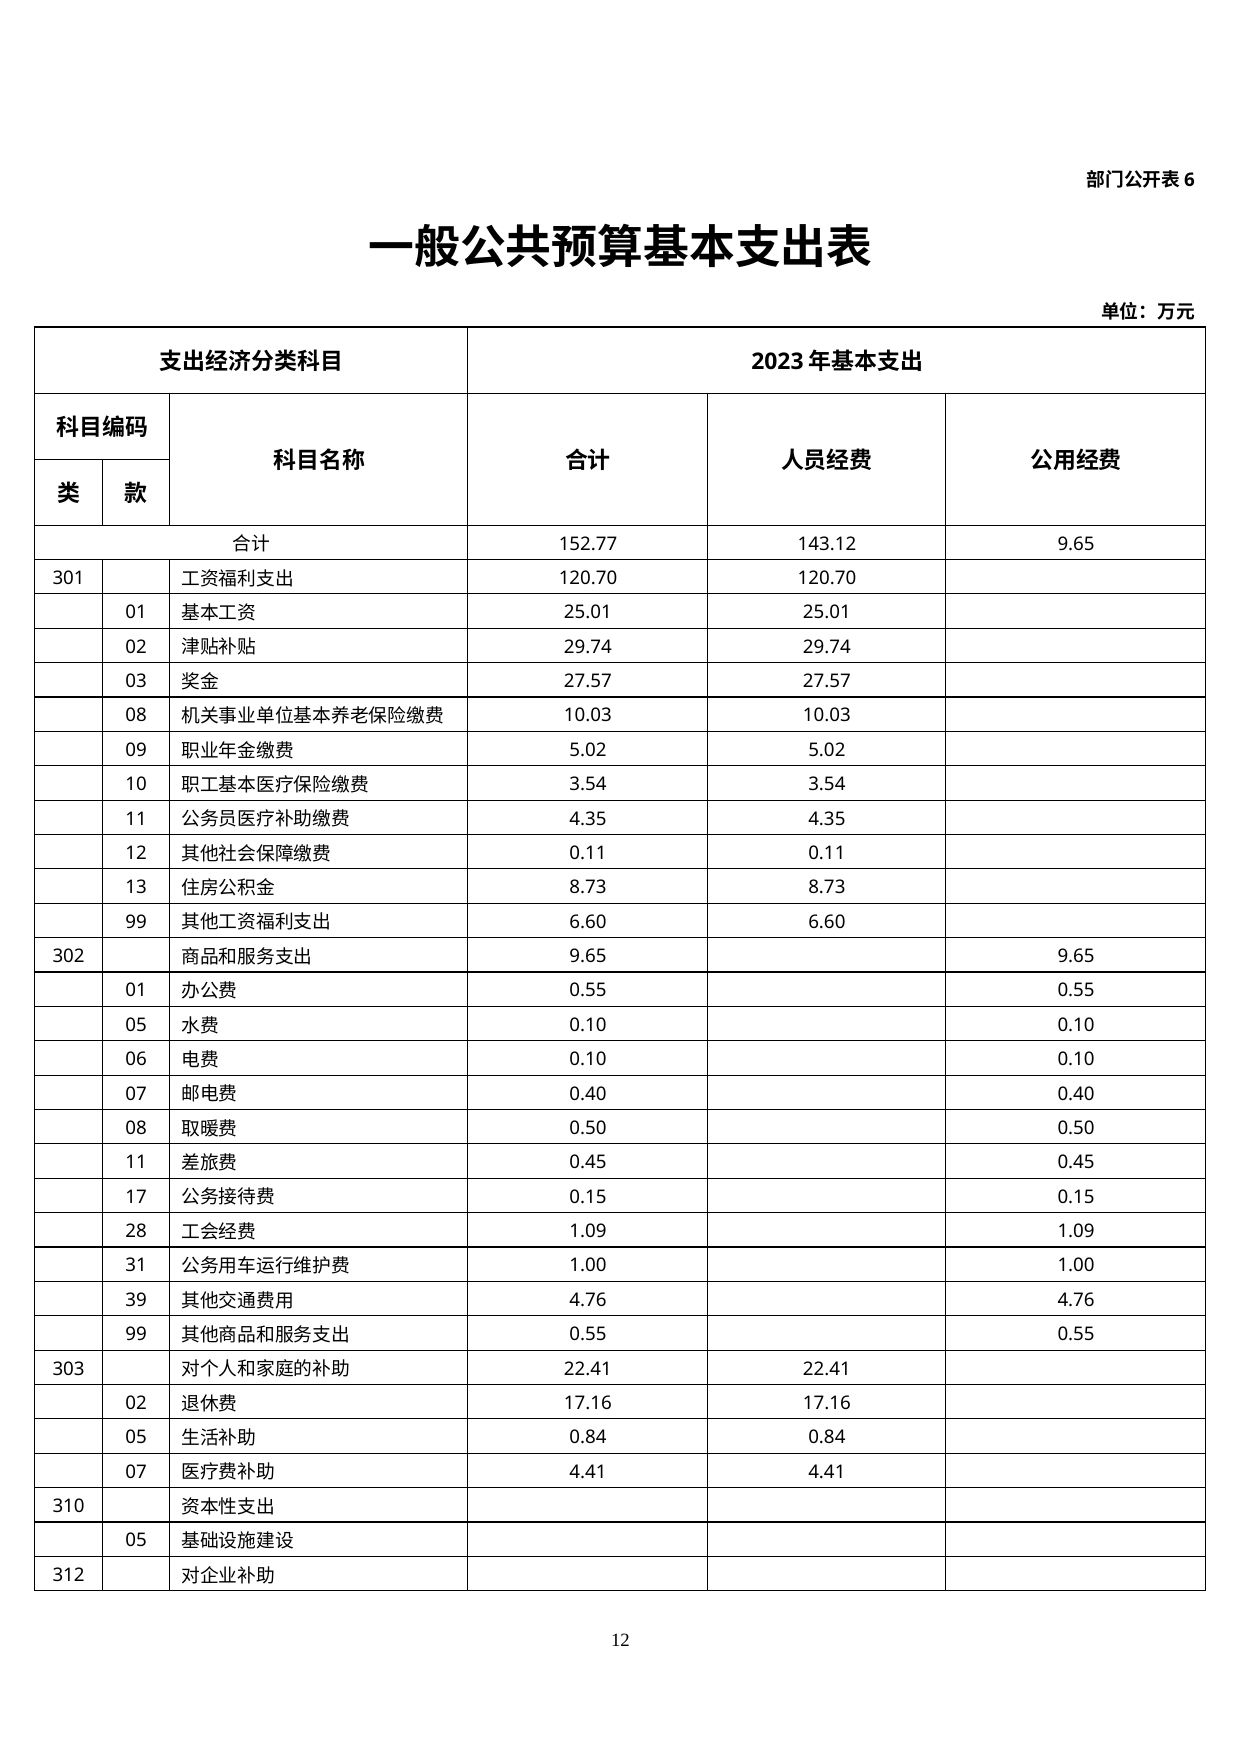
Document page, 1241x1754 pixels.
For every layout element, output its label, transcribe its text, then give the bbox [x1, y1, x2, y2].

table_cell 310 [35, 1488, 102, 1521]
table_cell 6.60 [708, 904, 945, 937]
table_cell 08 [103, 1110, 169, 1143]
table_cell 0.11 [468, 835, 707, 868]
table_cell [35, 1523, 102, 1556]
table_cell [103, 1557, 169, 1590]
table_cell [946, 904, 1205, 937]
table_cell 0.55 [468, 1316, 707, 1349]
table_cell 公务员医疗补助缴费 [170, 801, 467, 834]
table_header 部门公开表6 [35, 162, 1206, 194]
table_cell [35, 1385, 102, 1418]
table_cell 4.41 [468, 1454, 707, 1487]
table_cell 职工基本医疗保险缴费 [170, 766, 467, 799]
table_cell 39 [103, 1282, 169, 1315]
table_cell 05 [103, 1523, 169, 1556]
table_cell [35, 869, 102, 903]
table_cell [35, 1213, 102, 1246]
table_cell 0.45 [468, 1144, 707, 1178]
table_cell 4.76 [468, 1282, 707, 1315]
table_cell 4.35 [468, 801, 707, 834]
table_cell [946, 1523, 1205, 1556]
table_cell [946, 698, 1205, 731]
table_cell [468, 1523, 707, 1556]
table_cell 合计 [468, 394, 707, 524]
table_cell [708, 1316, 945, 1349]
table_cell 资本性支出 [170, 1488, 467, 1521]
table_cell 4.35 [708, 801, 945, 834]
table_cell 0.40 [946, 1076, 1205, 1109]
table_cell 03 [103, 663, 169, 696]
table_cell 9.65 [946, 526, 1205, 559]
table_cell 13 [103, 869, 169, 903]
table_cell [708, 1557, 945, 1590]
table_cell 29.74 [468, 629, 707, 662]
table_cell 11 [103, 801, 169, 834]
table_cell 6.60 [468, 904, 707, 937]
table_cell 商品和服务支出 [170, 938, 467, 971]
table_cell [946, 594, 1205, 628]
table_cell 电费 [170, 1041, 467, 1074]
table_cell 01 [103, 594, 169, 628]
table_cell 0.15 [468, 1179, 707, 1212]
table_cell [35, 1007, 102, 1040]
table_cell 0.50 [468, 1110, 707, 1143]
table_cell 06 [103, 1041, 169, 1074]
table_cell 0.55 [946, 1316, 1205, 1349]
table_cell 301 [35, 560, 102, 593]
table_cell 27.57 [468, 663, 707, 696]
table_cell [946, 629, 1205, 662]
table_cell [946, 835, 1205, 868]
table_cell [35, 663, 102, 696]
table_cell 科目编码 [35, 394, 169, 458]
table_cell [946, 1351, 1205, 1384]
table_cell 公务用车运行维护费 [170, 1248, 467, 1281]
table_cell 9.65 [946, 938, 1205, 971]
table_cell [35, 698, 102, 731]
table_cell [35, 801, 102, 834]
table_cell [35, 1076, 102, 1109]
table_cell 支出经济分类科目 [35, 328, 467, 392]
table_cell 公用经费 [946, 394, 1205, 524]
table_cell 25.01 [708, 594, 945, 628]
table_cell [708, 1523, 945, 1556]
table_cell 对个人和家庭的补助 [170, 1351, 467, 1384]
table_cell 其他社会保障缴费 [170, 835, 467, 868]
table_cell [35, 973, 102, 1006]
table_cell [103, 560, 169, 593]
table_cell [946, 1488, 1205, 1521]
table_cell 29.74 [708, 629, 945, 662]
table_cell [35, 1282, 102, 1315]
table_cell 津贴补贴 [170, 629, 467, 662]
table_cell [946, 801, 1205, 834]
table_cell 0.55 [468, 973, 707, 1006]
table_cell [468, 1557, 707, 1590]
table_cell 10.03 [708, 698, 945, 731]
table_cell [35, 835, 102, 868]
table_cell 水费 [170, 1007, 467, 1040]
table_cell [103, 938, 169, 971]
table_cell [708, 1110, 945, 1143]
table_cell 住房公积金 [170, 869, 467, 903]
table_cell [946, 1454, 1205, 1487]
table_cell [946, 1385, 1205, 1418]
table_cell [35, 1041, 102, 1074]
table_cell 0.15 [946, 1179, 1205, 1212]
table_cell 28 [103, 1213, 169, 1246]
table_cell 差旅费 [170, 1144, 467, 1178]
table_cell 3.54 [708, 766, 945, 799]
table_cell 工会经费 [170, 1213, 467, 1246]
table_cell 4.76 [946, 1282, 1205, 1315]
table_cell 08 [103, 698, 169, 731]
table_cell 取暖费 [170, 1110, 467, 1143]
table_cell 基本工资 [170, 594, 467, 628]
table_cell [946, 766, 1205, 799]
table_cell [708, 1282, 945, 1315]
table_cell 对企业补助 [170, 1557, 467, 1590]
table_cell 27.57 [708, 663, 945, 696]
table_cell 99 [103, 1316, 169, 1349]
table_cell [708, 1007, 945, 1040]
table_cell [35, 1419, 102, 1453]
table_cell 公务接待费 [170, 1179, 467, 1212]
table_cell 312 [35, 1557, 102, 1590]
table_cell 办公费 [170, 973, 467, 1006]
table_cell 11 [103, 1144, 169, 1178]
table_cell 1.09 [468, 1213, 707, 1246]
table_cell 科目名称 [170, 394, 467, 524]
table_cell 0.10 [468, 1041, 707, 1074]
table_cell 99 [103, 904, 169, 937]
table_cell 类 [35, 460, 102, 524]
table_cell 02 [103, 1385, 169, 1418]
table_cell [35, 1454, 102, 1487]
table_cell 人员经费 [708, 394, 945, 524]
table_cell 退休费 [170, 1385, 467, 1418]
table_cell [946, 1419, 1205, 1453]
table_cell 302 [35, 938, 102, 971]
table_cell 单位：万元 [35, 292, 1206, 326]
table_cell 120.70 [708, 560, 945, 593]
table_cell 2023年基本支出 [468, 328, 1205, 392]
table_cell 其他工资福利支出 [170, 904, 467, 937]
table_cell 02 [103, 629, 169, 662]
table_cell 一般公共预算基本支出表 [35, 195, 1206, 292]
table_cell 17 [103, 1179, 169, 1212]
table_cell 303 [35, 1351, 102, 1384]
table_cell [103, 1488, 169, 1521]
table_cell 10.03 [468, 698, 707, 731]
table_cell [35, 1144, 102, 1178]
table_cell 医疗费补助 [170, 1454, 467, 1487]
table_cell 5.02 [468, 732, 707, 765]
table_cell 31 [103, 1248, 169, 1281]
table_cell [946, 663, 1205, 696]
table_cell [946, 560, 1205, 593]
table_cell 07 [103, 1454, 169, 1487]
table_cell [708, 1213, 945, 1246]
table_cell 款 [103, 460, 169, 524]
table_cell 合计 [35, 526, 467, 559]
table_cell 奖金 [170, 663, 467, 696]
table_cell 07 [103, 1076, 169, 1109]
table_cell 0.84 [708, 1419, 945, 1453]
table_cell 10 [103, 766, 169, 799]
table_cell 机关事业单位基本养老保险缴费 [170, 698, 467, 731]
table_cell [708, 1076, 945, 1109]
table_cell [708, 973, 945, 1006]
table_cell [708, 1041, 945, 1074]
table_cell 09 [103, 732, 169, 765]
table_cell 9.65 [468, 938, 707, 971]
table_cell [708, 1488, 945, 1521]
table_cell [708, 1248, 945, 1281]
table_cell 1.09 [946, 1213, 1205, 1246]
table_cell 0.84 [468, 1419, 707, 1453]
table_cell 17.16 [468, 1385, 707, 1418]
table_cell [35, 1316, 102, 1349]
table_cell 其他商品和服务支出 [170, 1316, 467, 1349]
table_cell 1.00 [946, 1248, 1205, 1281]
table_cell 22.41 [708, 1351, 945, 1384]
table_cell 3.54 [468, 766, 707, 799]
table_cell [103, 1351, 169, 1384]
table_cell 0.40 [468, 1076, 707, 1109]
table_cell 4.41 [708, 1454, 945, 1487]
table_cell [946, 732, 1205, 765]
table_cell [708, 938, 945, 971]
table_cell 25.01 [468, 594, 707, 628]
table_cell [468, 1488, 707, 1521]
table_cell 0.10 [946, 1007, 1205, 1040]
table_cell 12 [103, 835, 169, 868]
table_cell [946, 869, 1205, 903]
table_cell 5.02 [708, 732, 945, 765]
table_cell 工资福利支出 [170, 560, 467, 593]
table_cell 职业年金缴费 [170, 732, 467, 765]
table_cell 0.11 [708, 835, 945, 868]
table_cell 17.16 [708, 1385, 945, 1418]
table_cell 01 [103, 973, 169, 1006]
table_cell [35, 594, 102, 628]
table_cell [35, 1248, 102, 1281]
table_cell 8.73 [708, 869, 945, 903]
table_cell [35, 732, 102, 765]
table_cell 0.10 [946, 1041, 1205, 1074]
table_cell 生活补助 [170, 1419, 467, 1453]
table_cell 0.10 [468, 1007, 707, 1040]
table_cell [35, 904, 102, 937]
table_cell 0.55 [946, 973, 1205, 1006]
table_cell 143.12 [708, 526, 945, 559]
table_cell 邮电费 [170, 1076, 467, 1109]
table_cell 120.70 [468, 560, 707, 593]
table_cell [35, 629, 102, 662]
table_cell 152.77 [468, 526, 707, 559]
table_cell 8.73 [468, 869, 707, 903]
table_cell [35, 766, 102, 799]
table_cell 05 [103, 1007, 169, 1040]
table_cell 0.45 [946, 1144, 1205, 1178]
table_cell 0.50 [946, 1110, 1205, 1143]
table_cell [708, 1179, 945, 1212]
table_cell 1.00 [468, 1248, 707, 1281]
table_cell [946, 1557, 1205, 1590]
table_cell 22.41 [468, 1351, 707, 1384]
table_cell [708, 1144, 945, 1178]
table_cell 其他交通费用 [170, 1282, 467, 1315]
table_cell 基础设施建设 [170, 1523, 467, 1556]
table_cell 05 [103, 1419, 169, 1453]
table_cell [35, 1110, 102, 1143]
table_cell [35, 1179, 102, 1212]
